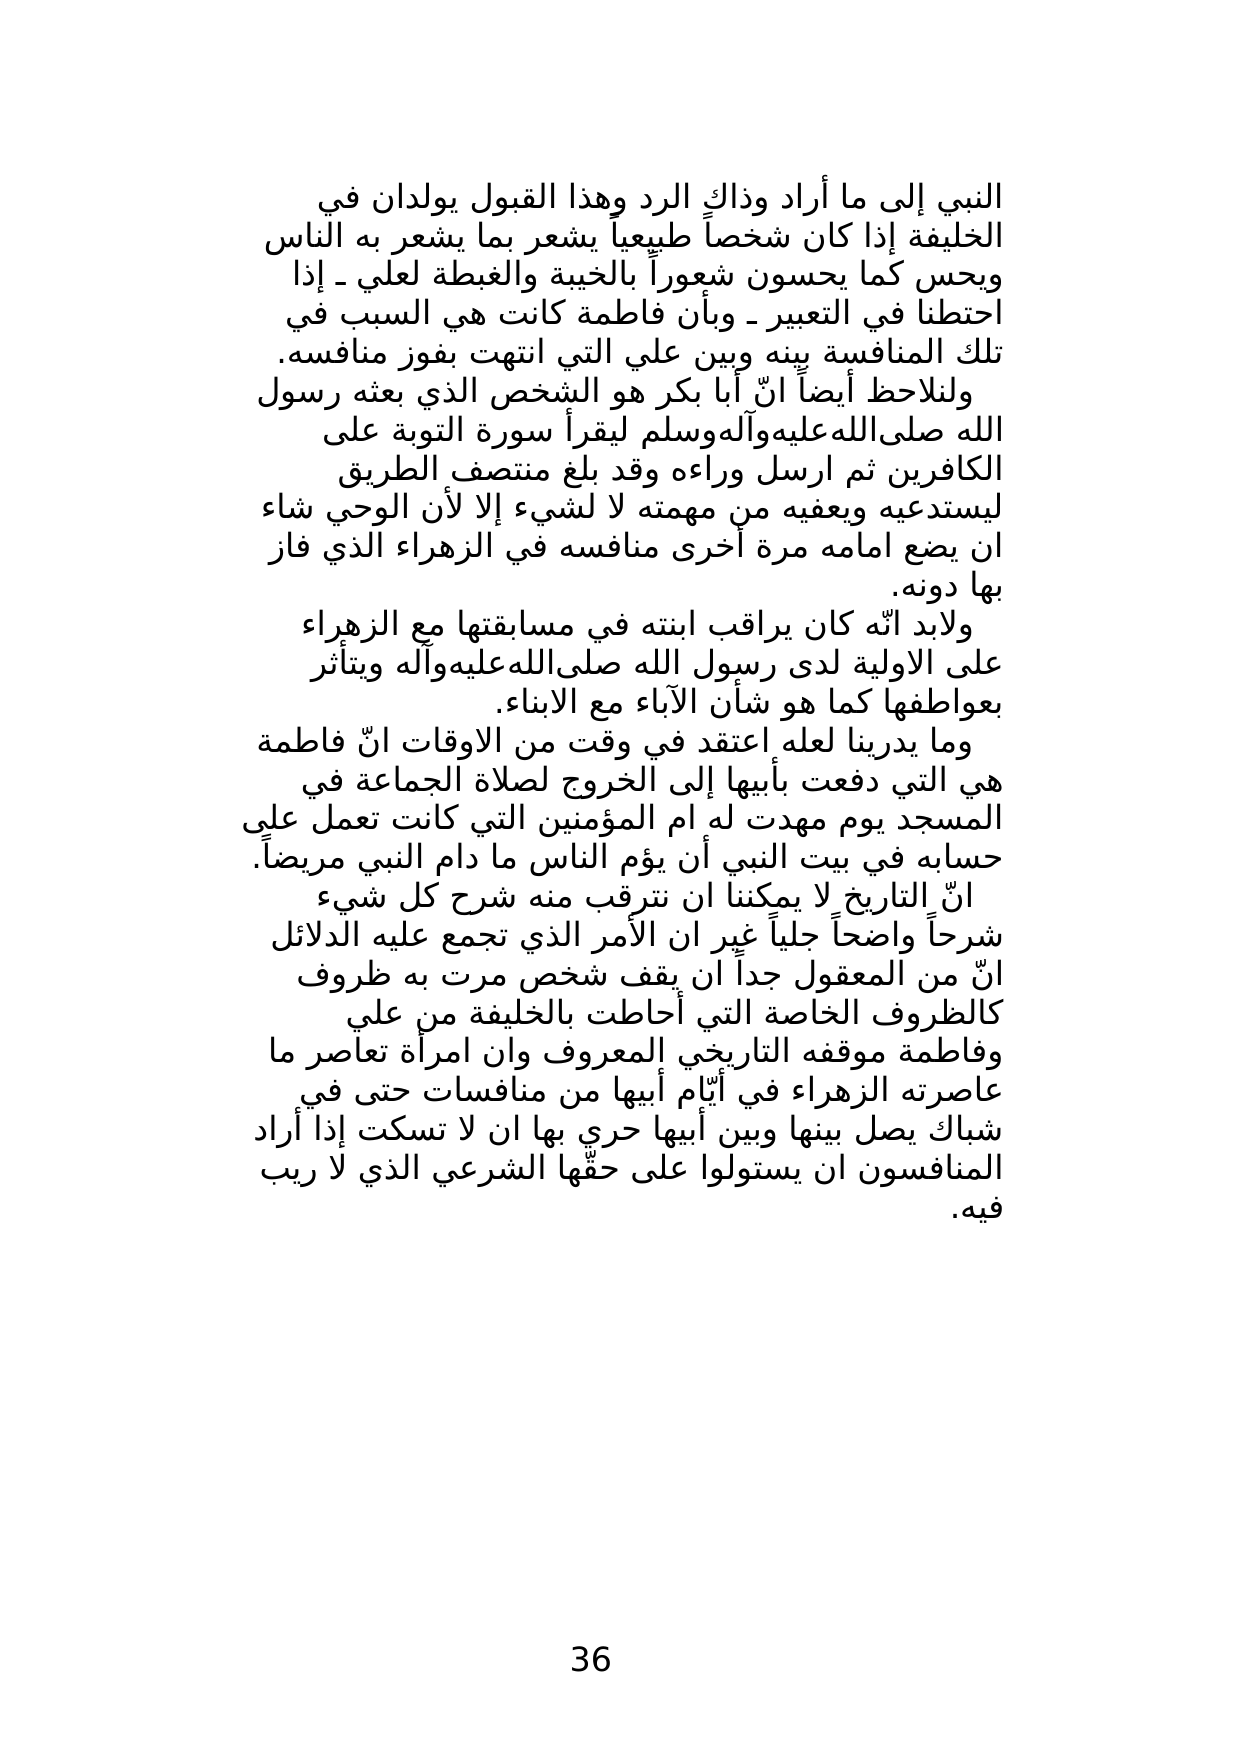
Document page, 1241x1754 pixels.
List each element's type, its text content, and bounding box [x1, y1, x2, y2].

text وما يدرينا لعله اعتقد في وقت من الاوقات انّ فاطمة هي التي دفعت بأبيها إلى الخروج لصلاة الجماعة في المسجد يوم مهدت له ام المؤمنين التي كانت تعمل على حسابه في بيت النبي أن يؤم الناس ما دام النبي مريضاً. [236, 721, 1004, 877]
text النبي إلى ما أراد وذاك الرد وهذا القبول يولدان في الخليفة إذا كان شخصاً طبيعياً يشعر بما يشعر به الناس ويحس كما يحسون شعوراً بالخيبة والغبطة لعلي ـ إذا احتطنا في التعبير ـ وبأن فاطمة كانت هي السبب في تلك المنافسة بينه وبين علي التي انتهت بفوز منافسه. [236, 177, 1004, 371]
text ولنلاحظ أيضاً انّ أبا بكر هو الشخص الذي بعثه رسول الله صلى‌الله‌عليه‌وآله‌وسلم ليقرأ سورة التوبة على الكافرين ثم ارسل وراءه وقد بلغ منتصف الطريق ليستدعيه ويعفيه من مهمته لا لشيء إلا لأن الوحي شاء ان يضع امامه مرة أخرى منافسه في الزهراء الذي فاز بها دونه. [236, 371, 1004, 604]
text انّ التاريخ لا يمكننا ان نترقب منه شرح كل شيء شرحاً واضحاً جلياً غير ان الأمر الذي تجمع عليه الدلائل انّ من المعقول جداً ان يقف شخص مرت به ظروف كالظروف الخاصة التي أحاطت بالخليفة من علي وفاطمة موقفه التاريخي المعروف وان امرأة تعاصر ما عاصرته الزهراء في أيّام أبيها من منافسات حتى في شباك يصل بينها وبين أبيها حري بها ان لا تسكت إذا أراد المنافسون ان يستولوا على حقّها الشرعي الذي لا ريب فيه. [236, 877, 1004, 1226]
text ولابد انّه كان يراقب ابنته في مسابقتها مع الزهراء على الاولية لدى رسول الله صلى‌الله‌عليه‌وآله ويتأثر بعواطفها كما هو شأن الآباء مع الابناء. [236, 604, 1004, 721]
